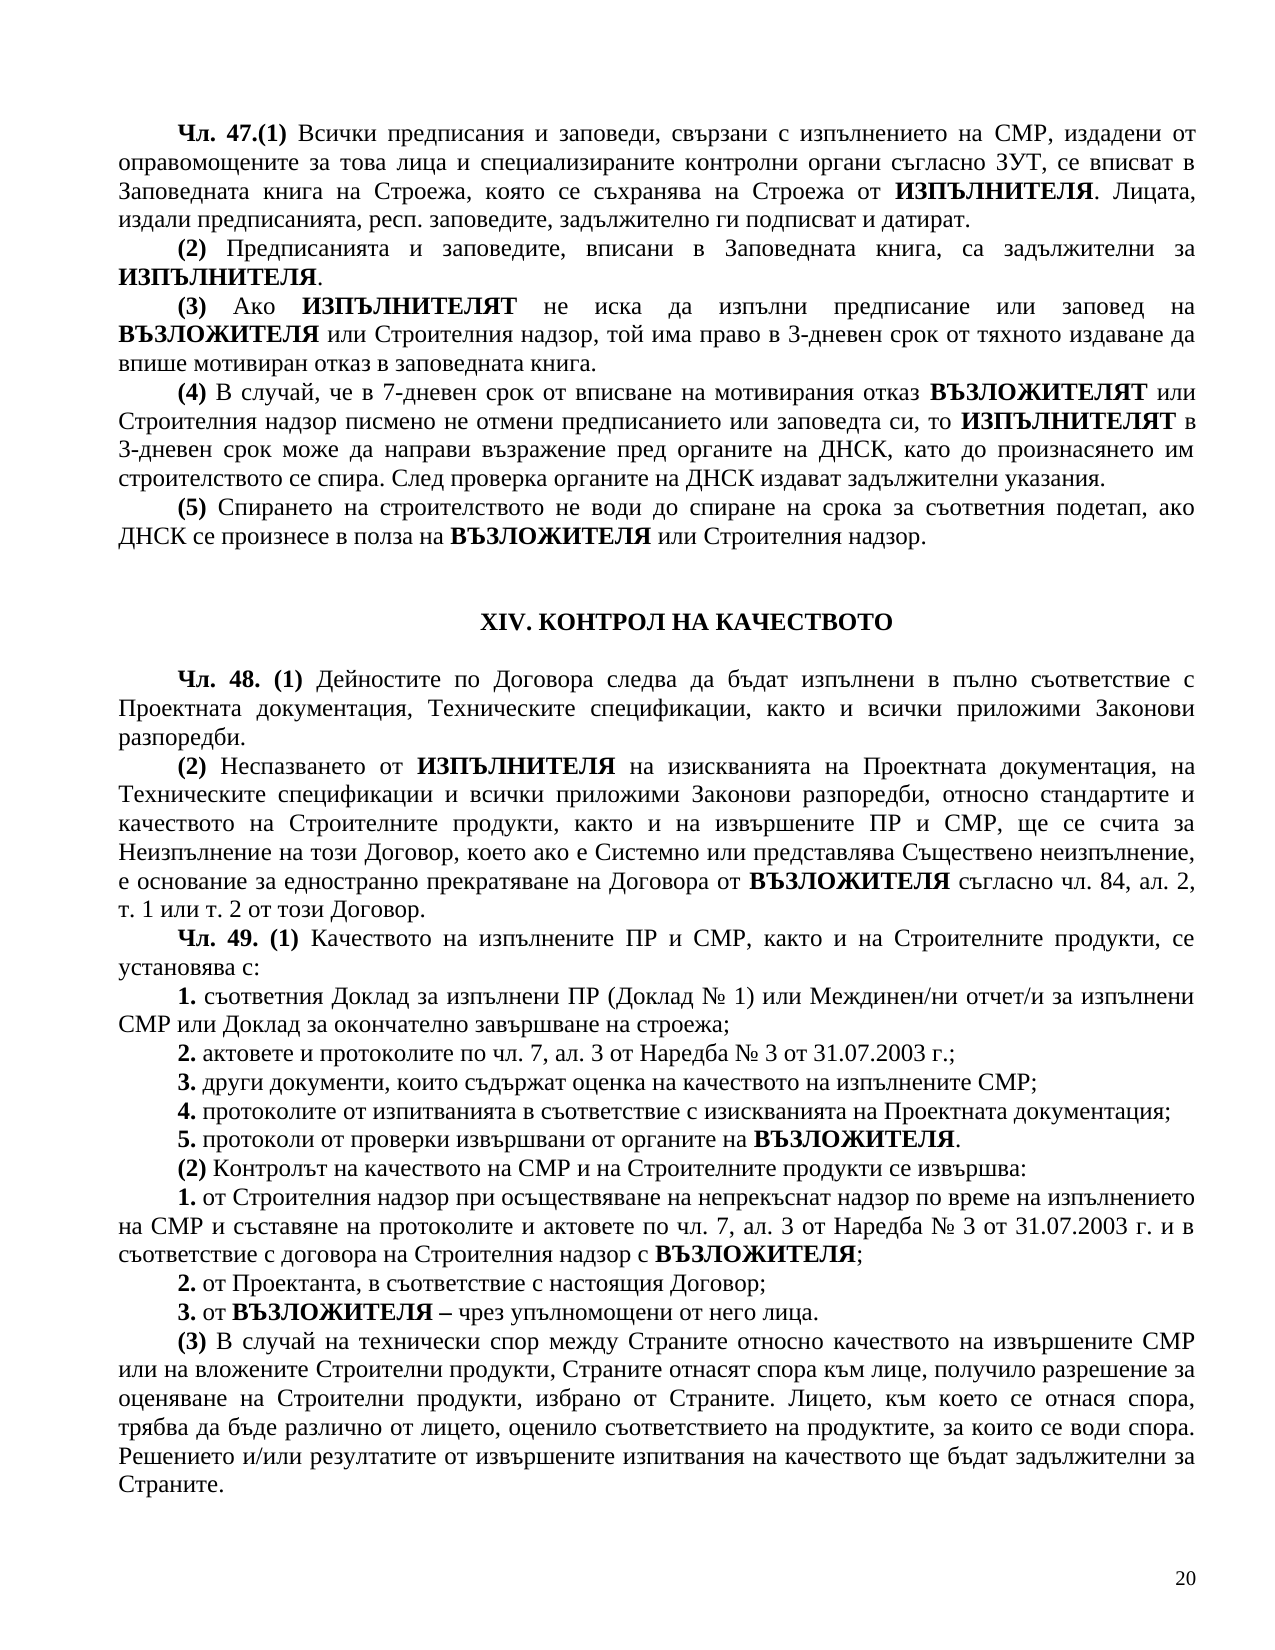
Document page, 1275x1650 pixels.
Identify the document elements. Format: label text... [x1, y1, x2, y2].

text 2. актовете и протоколите по чл. 7, ал. 3 от Наредба № 3 от 31.07.2003 г.; [118, 1038, 1196, 1067]
subtitle ХІV. КОНТРОЛ НА КАЧЕСТВОТО [118, 607, 1196, 636]
text (5) Спирането на строителството не води до спиране на срока за съответния подетап, ако ДНСК се произнесе в полза на ВЪЗЛОЖИТЕЛЯ или Строителния надзор. [118, 492, 1196, 549]
text Чл. 48. (1) Дейностите по Договора следва да бъдат изпълнени в пълно съответствие с Проектната документация, Техническите спецификации, както и всички приложими Законови разпоредби. [118, 664, 1196, 751]
text 2. от Проектанта, в съответствие с настоящия Договор; [118, 1268, 1196, 1297]
text 3. други документи, които съдържат оценка на качеството на изпълнените СМР; [118, 1067, 1196, 1096]
text (2) Неспазването от ИЗПЪЛНИТЕЛЯ на изискванията на Проектната документация, на Техническите спецификации и всички приложими Законови разпоредби, относно стандартите и качеството на Строителните продукти, както и на извършените ПР и СМР, ще се счита за Неизпълнение на този Договор, което ако е Системно или представлява Съществено неизпълнение, е основание за едностранно прекратяване на Договора от ВЪЗЛОЖИТЕЛЯ съгласно чл. 84, ал. 2, т. 1 или т. 2 от този Договор. [118, 751, 1196, 923]
text (3) В случай на технически спор между Страните относно качеството на извършените СМР или на вложените Строителни продукти, Страните отнасят спора към лице, получило разрешение за оценяване на Строителни продукти, избрано от Страните. Лицето, към което се отнася спора, трябва да бъде различно от лицето, оценило съответствието на продуктите, за които се води спора. Решението и/или резултатите от извършените изпитвания на качеството ще бъдат задължителни за Страните. [118, 1326, 1196, 1498]
text (2) Контролът на качеството на СМР и на Строителните продукти се извършва: [118, 1153, 1196, 1182]
text 1. съответния Доклад за изпълнени ПР (Доклад № 1) или Междинен/ни отчет/и за изпълнени СМР или Доклад за окончателно завършване на строежа; [118, 981, 1196, 1038]
text 1. от Строителния надзор при осъществяване на непрекъснат надзор по време на изпълнението на СМР и съставяне на протоколите и актовете по чл. 7, ал. 3 от Наредба № 3 от 31.07.2003 г. и в съответствие с договора на Строителния надзор с ВЪЗЛОЖИТЕЛЯ; [118, 1182, 1196, 1268]
text 4. протоколите от изпитванията в съответствие с изискванията на Проектната документация; [118, 1096, 1196, 1124]
text Чл. 49. (1) Качеството на изпълнените ПР и СМР, както и на Строителните продукти, се установява с: [118, 923, 1196, 981]
text (4) В случай, че в 7-дневен срок от вписване на мотивирания отказ ВЪЗЛОЖИТЕЛЯТ или Строителния надзор писмено не отмени предписанието или заповедта си, то ИЗПЪЛНИТЕЛЯТ в 3-дневен срок може да направи възражение пред органите на ДНСК, като до произнасянето им строителството се спира. След проверка органите на ДНСК издават задължителни указания. [118, 377, 1196, 492]
text (3) Ако ИЗПЪЛНИТЕЛЯТ не иска да изпълни предписание или заповед на ВЪЗЛОЖИТЕЛЯ или Строителния надзор, той има право в 3-дневен срок от тяхното издаване да впише мотивиран отказ в заповедната книга. [118, 291, 1196, 377]
text 5. протоколи от проверки извършвани от органите на ВЪЗЛОЖИТЕЛЯ. [118, 1124, 1196, 1153]
text Чл. 47.(1) Всички предписания и заповеди, свързани с изпълнението на СМР, издадени от оправомощените за това лица и специализираните контролни органи съгласно ЗУТ, се вписват в Заповедната книга на Строежа, която се съхранява на Строежа от ИЗПЪЛНИТЕЛЯ. Лицата, издали предписанията, респ. заповедите, задължително ги подписват и датират. [118, 118, 1196, 233]
text 3. от ВЪЗЛОЖИТЕЛЯ – чрез упълномощени от него лица. [118, 1297, 1196, 1326]
text (2) Предписанията и заповедите, вписани в Заповедната книга, са задължителни за ИЗПЪЛНИТЕЛЯ. [118, 233, 1196, 291]
